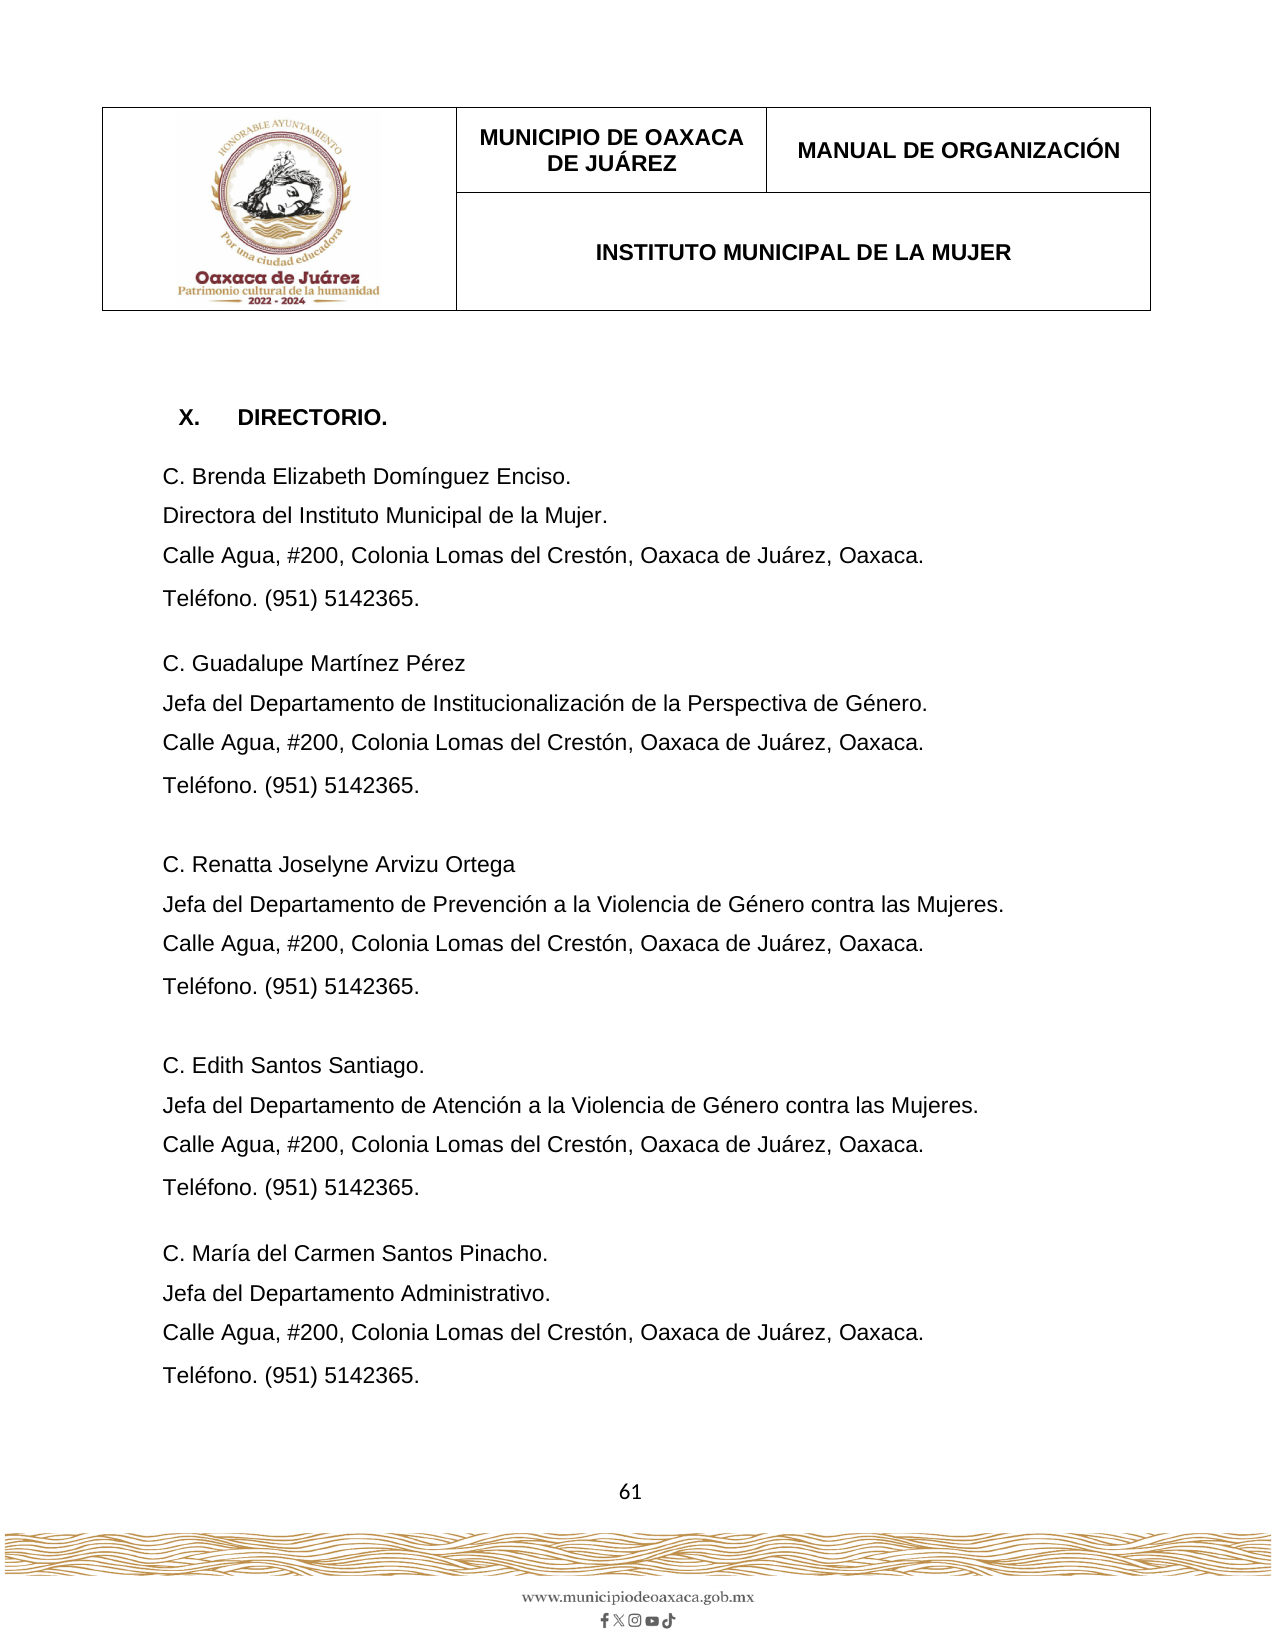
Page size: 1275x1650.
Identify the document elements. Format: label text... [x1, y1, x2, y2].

text Calle Agua, #200, Colonia Lomas del Crestón, Oaxaca de Juárez, Oaxaca. [162, 729, 1098, 756]
text Jefa del Departamento de Atención a la Violencia de Género contra las Mujeres. [162, 1092, 1098, 1118]
text Jefa del Departamento de Institucionalización de la Perspectiva de Género. [162, 690, 1098, 716]
text Directora del Instituto Municipal de la Mujer. [162, 502, 1098, 528]
text Teléfono. (951) 5142365. [162, 1174, 1098, 1201]
subtitle DIRECTORIO. [200, 404, 1098, 430]
text Teléfono. (951) 5142365. [162, 772, 1098, 799]
text Teléfono. (951) 5142365. [162, 973, 1098, 1000]
text C. Brenda Elizabeth Domínguez Enciso. [162, 463, 1098, 489]
text Calle Agua, #200, Colonia Lomas del Crestón, Oaxaca de Juárez, Oaxaca. [162, 1131, 1098, 1158]
picture [175, 110, 382, 310]
text Jefa del Departamento de Prevención a la Violencia de Género contra las Mujeres. [162, 891, 1098, 917]
text C. María del Carmen Santos Pinacho. [162, 1240, 1098, 1266]
text Teléfono. (951) 5142365. [162, 584, 1098, 611]
text C. Edith Santos Santiago. [162, 1052, 1098, 1079]
text Calle Agua, #200, Colonia Lomas del Crestón, Oaxaca de Juárez, Oaxaca. [162, 1319, 1098, 1345]
text Jefa del Departamento Administrativo. [162, 1279, 1098, 1306]
text C. Renatta Joselyne Arvizu Ortega [162, 851, 1098, 878]
text C. Guadalupe Martínez Pérez [162, 650, 1098, 677]
text Calle Agua, #200, Colonia Lomas del Crestón, Oaxaca de Juárez, Oaxaca. [162, 542, 1098, 568]
picture [4, 1518, 1272, 1644]
text Teléfono. (951) 5142365. [162, 1362, 1098, 1388]
text Calle Agua, #200, Colonia Lomas del Crestón, Oaxaca de Juárez, Oaxaca. [162, 930, 1098, 957]
